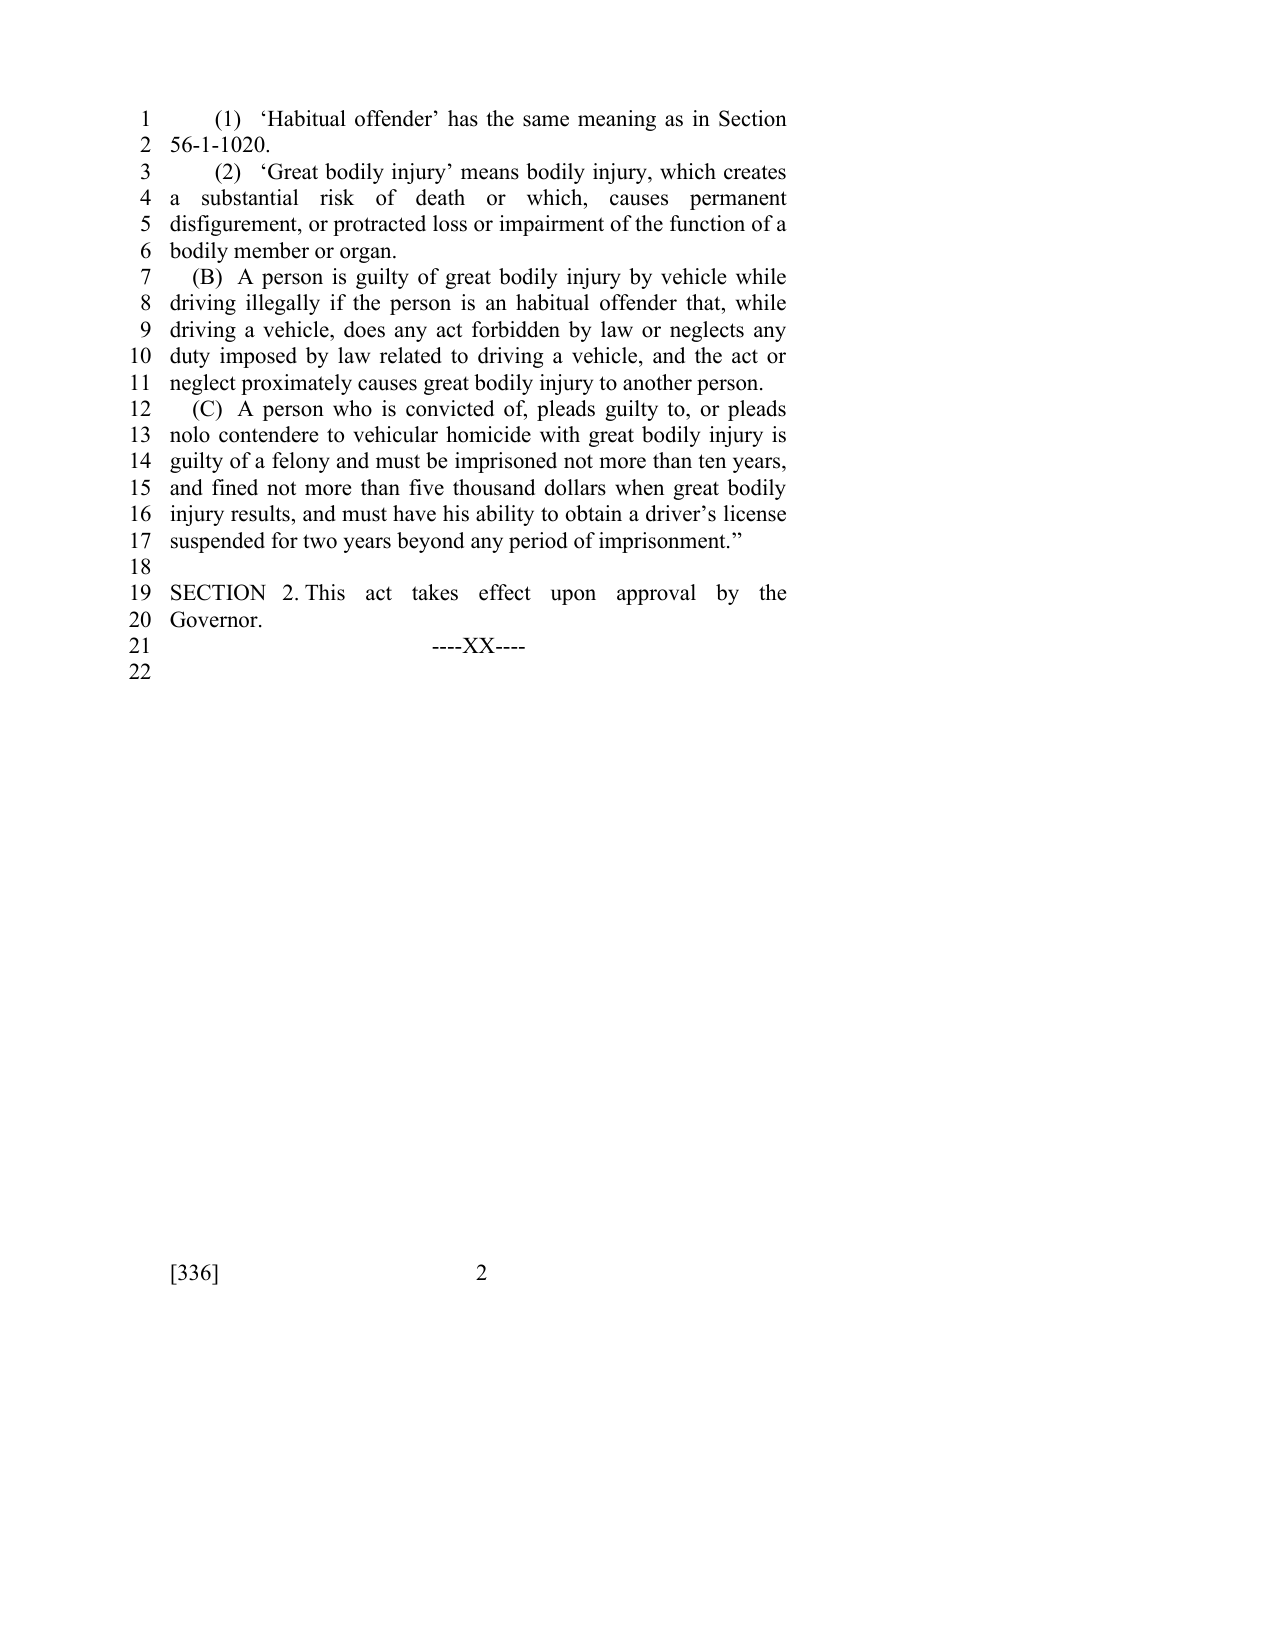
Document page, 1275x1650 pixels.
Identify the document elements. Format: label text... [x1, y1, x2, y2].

text (B) A person is guilty of great bodily injury by vehicle while driving illegally if the person is an habitual offender that, while driving a vehicle, does any act forbidden by law or neglects any duty imposed by law related to driving a vehicle, and the act or neglect proximately causes great bodily injury to another person. [169, 263, 787, 395]
text (C) A person who is convicted of, pleads guilty to, or pleads nolo contendere to vehicular homicide with great bodily injury is guilty of a felony and must be imprisoned not more than ten years, and fined not more than five thousand dollars when great bodily injury results, and must have his ability to obtain a driver’s license suspended for two years beyond any period of imprisonment.” [169, 395, 787, 553]
text (1) ‘Habitual offender’ has the same meaning as in Section 56-1-1020. [169, 105, 787, 158]
text SECTION 2. This act takes effect upon approval by the Governor. [169, 579, 787, 632]
text (2) ‘Great bodily injury’ means bodily injury, which creates a substantial risk of death or which, causes permanent disfigurement, or protracted loss or impairment of the function of a bodily member or organ. [169, 158, 787, 263]
text ----XX---- [169, 632, 787, 658]
